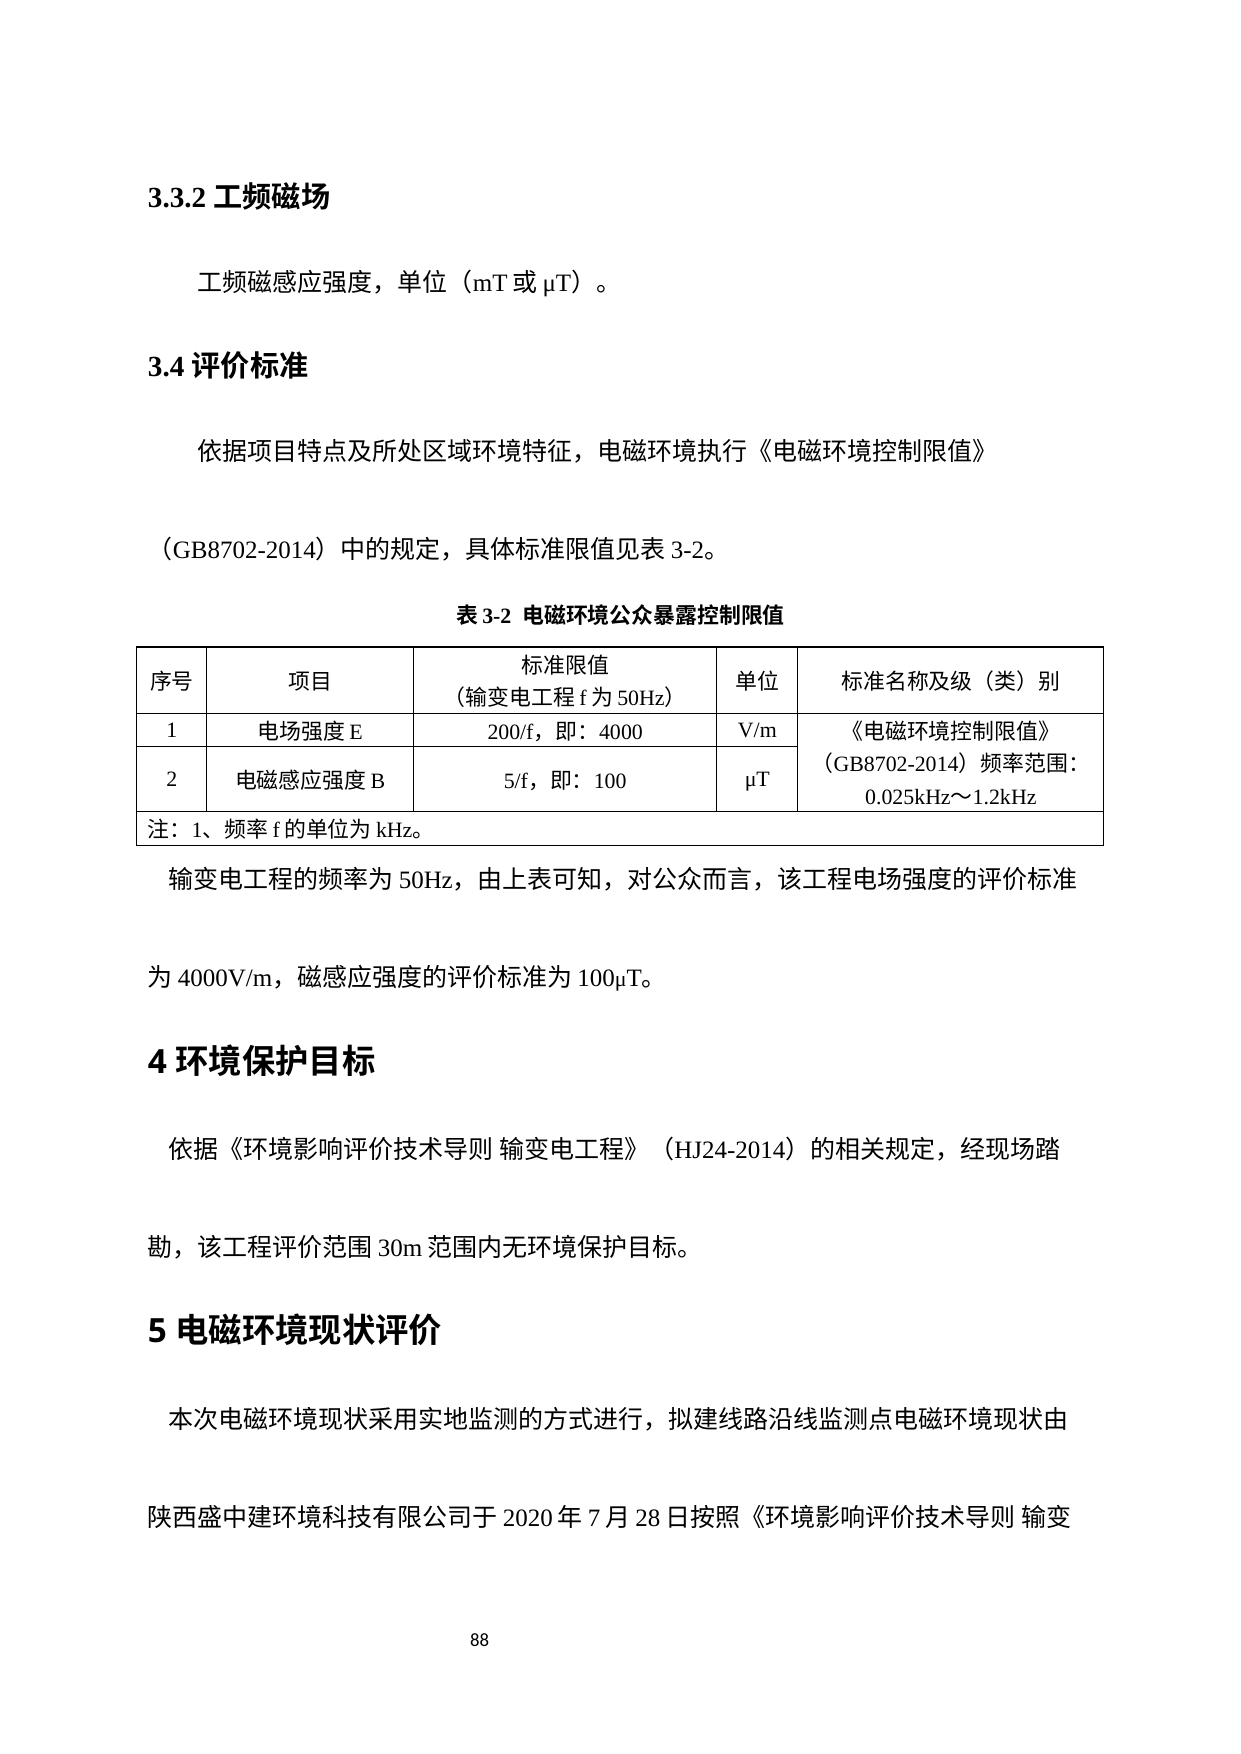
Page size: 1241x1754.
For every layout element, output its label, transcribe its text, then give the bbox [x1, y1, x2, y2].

text 工频磁感应强度，单位（mT或μT）。 [148, 248, 1093, 313]
table_cell 《电磁环境控制限值》（GB8702-2014）频率范围：0.025kHz～1.2kHz [798, 714, 1103, 811]
table_cell 电磁感应强度B [207, 747, 413, 811]
table_cell V/m [717, 714, 797, 746]
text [148, 1385, 1093, 1548]
table_header 标准限值 （输变电工程f为50Hz） [414, 648, 716, 712]
table_cell 1 [137, 714, 206, 746]
table_cell 电场强度E [207, 714, 413, 746]
table_cell 注：1、频率f的单位为kHz。 [137, 812, 1103, 844]
table_cell μT [717, 747, 797, 811]
text 5 电磁环境现状评价 [148, 1296, 1093, 1361]
table_header 单位 [717, 648, 797, 712]
table_cell 5/f，即：100 [414, 747, 716, 811]
text 依据《环境影响评价技术导则 输变电工程》（HJ24-2014）的相关规定，经现场踏勘，该工程评价范围30m范围内无环境保护目标。 [148, 1115, 1093, 1278]
text 3.3.2 工频磁场 [148, 162, 1093, 227]
text 输变电工程的频率为50Hz，由上表可知，对公众而言，该工程电场强度的评价标准为4000V/m，磁感应强度的评价标准为100μT。 [148, 846, 1093, 1008]
table_header 标准名称及级（类）别 [798, 648, 1103, 712]
table_cell 200/f，即：4000 [414, 714, 716, 746]
table_header 序号 [137, 648, 206, 712]
text 依据项目特点及所处区域环境特征，电磁环境执行《电磁环境控制限值》（GB8702-2014）中的规定，具体标准限值见表3-2。 [148, 417, 1093, 580]
table_cell 2 [137, 747, 206, 811]
text 4 环境保护目标 [148, 1026, 1093, 1091]
table_header 项目 [207, 648, 413, 712]
text 3.4 评价标准 [148, 331, 1093, 396]
text 表3-2 电磁环境公众暴露控制限值 [148, 598, 1093, 631]
